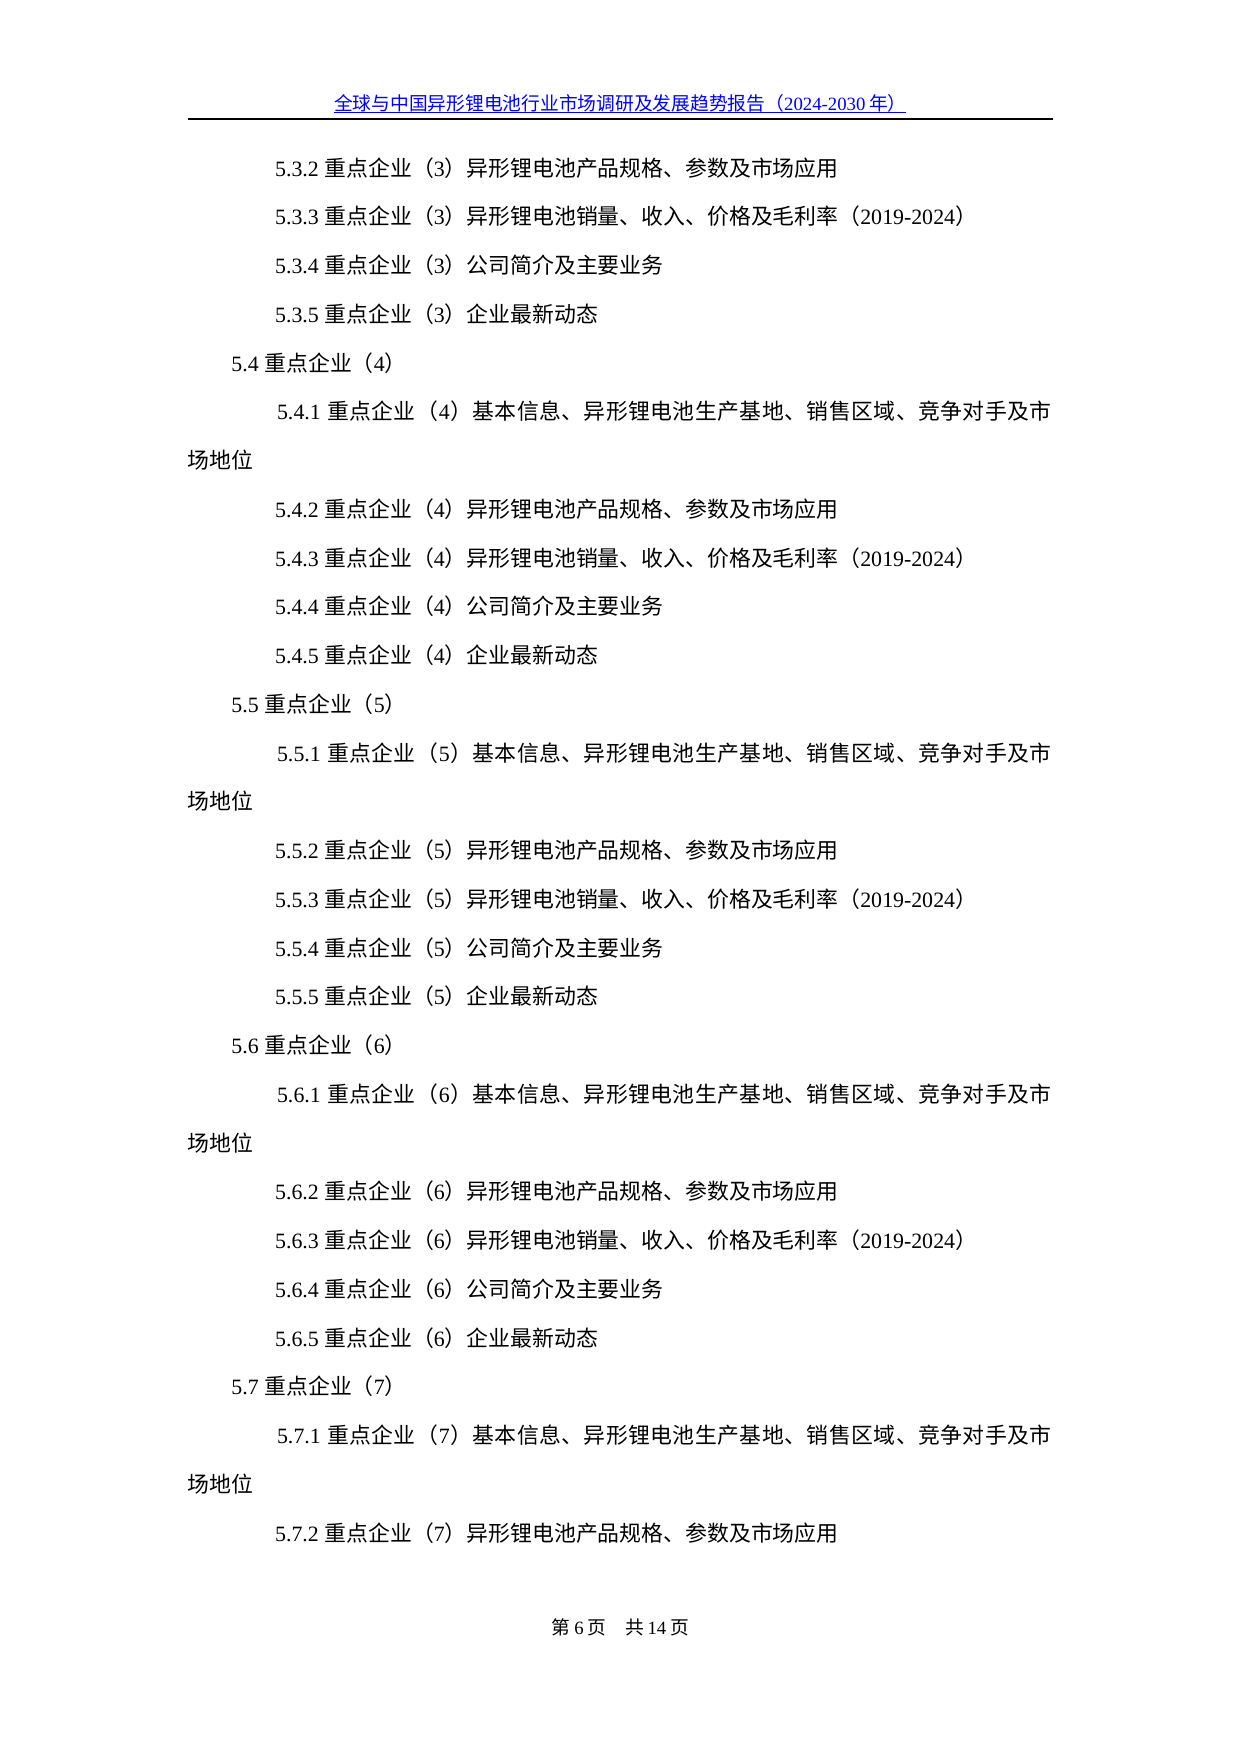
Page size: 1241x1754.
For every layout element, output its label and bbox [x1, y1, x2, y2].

text [187, 150, 1053, 1548]
